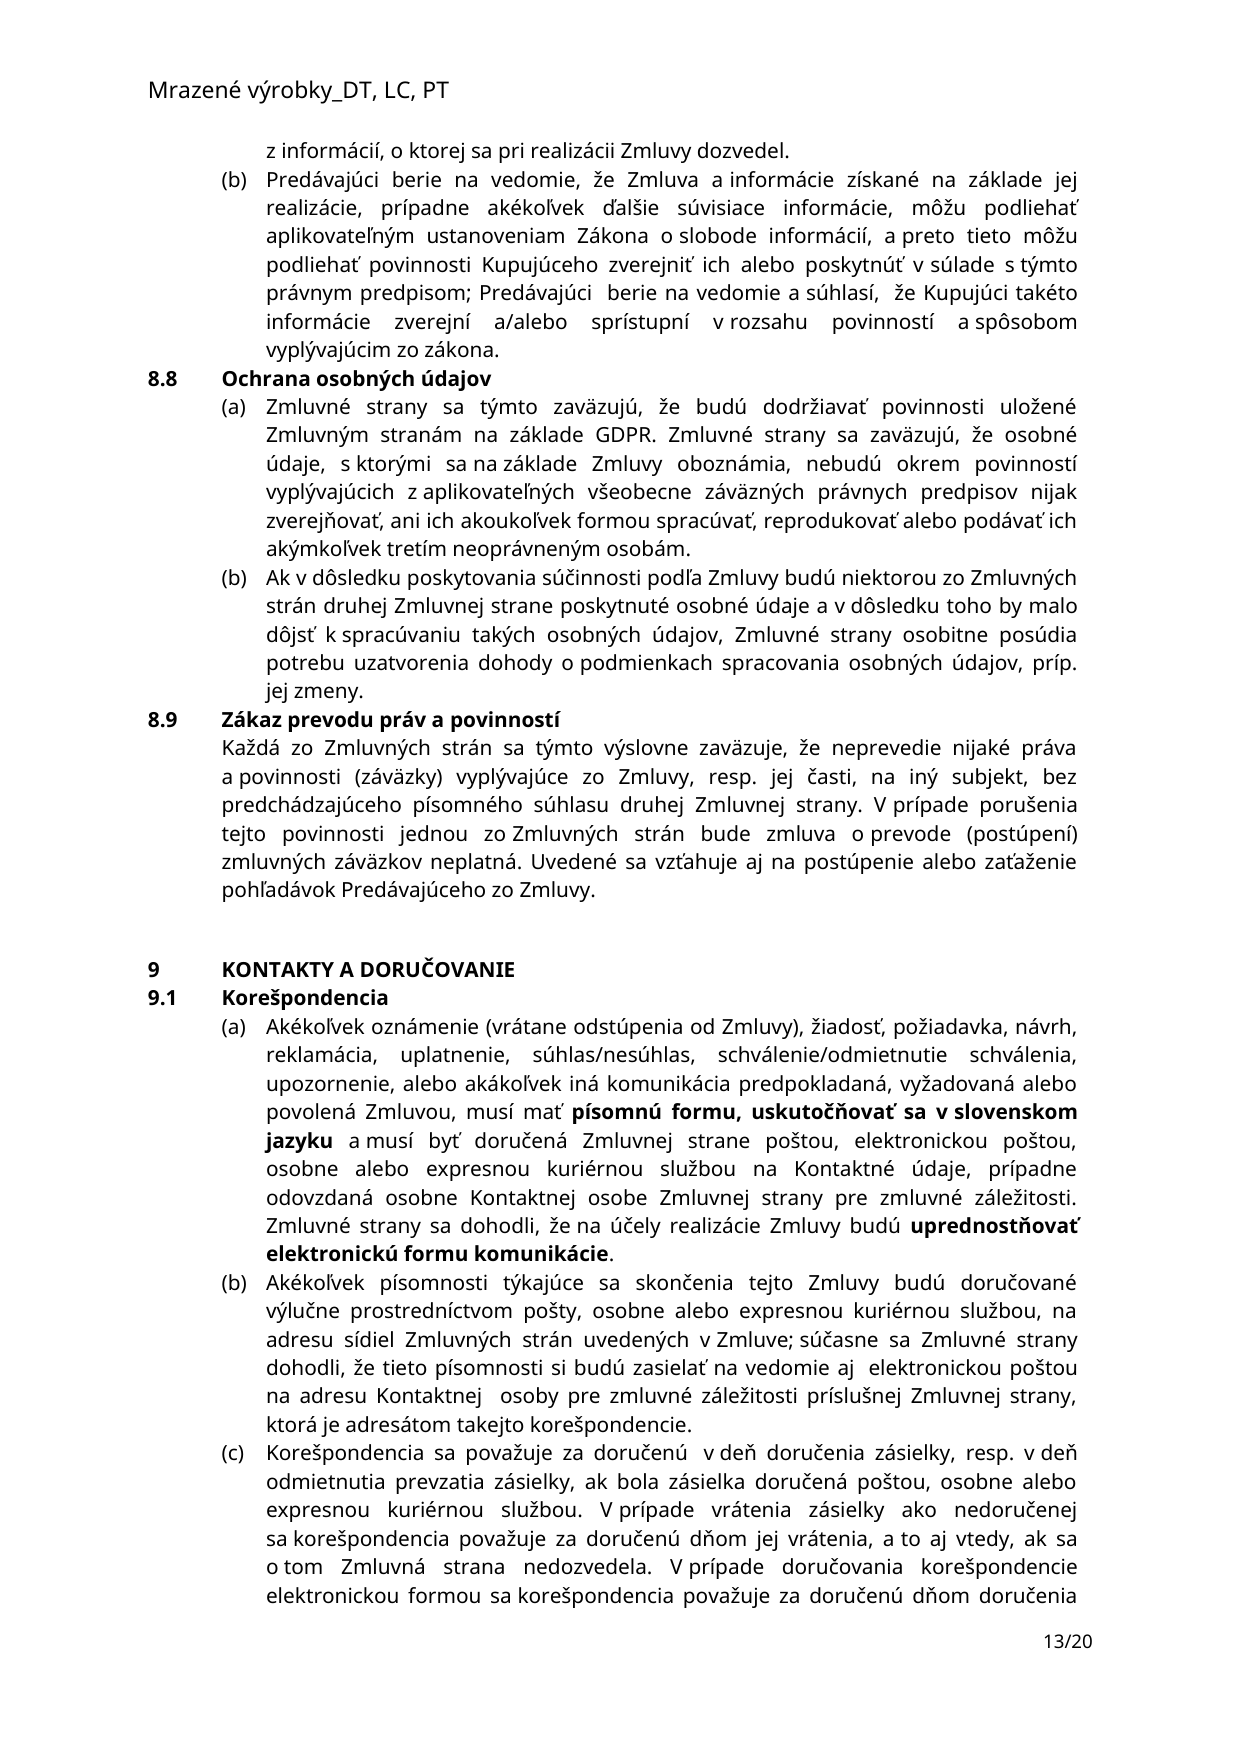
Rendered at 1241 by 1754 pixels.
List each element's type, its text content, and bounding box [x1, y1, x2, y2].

text 9 kontakty a doručovanie [148, 955, 1078, 983]
text (a) Zmluvné strany sa týmto zaväzujú, že budú dodržiavať povinnosti uložené Zmluvným stranám na základe GDPR. Zmluvné strany sa zaväzujú, že osobné údaje, s ktorými sa na základe Zmluvy oboznámia, nebudú okrem povinností vyplývajúcich z aplikovateľných všeobecne záväzných právnych predpisov nijak zverejňovať, ani ich akoukoľvek formou spracúvať, reprodukovať alebo podávať ich akýmkoľvek tretím neoprávneným osobám. [221, 392, 1078, 563]
text 8.9 Zákaz prevodu práv a povinností [148, 705, 1078, 733]
text 8.8 Ochrana osobných údajov [148, 364, 1078, 392]
text (b) Ak v dôsledku poskytovania súčinnosti podľa Zmluvy budú niektorou zo Zmluvných strán druhej Zmluvnej strane poskytnuté osobné údaje a v dôsledku toho by malo dôjsť k spracúvaniu takých osobných údajov, Zmluvné strany osobitne posúdia potrebu uzatvorenia dohody o podmienkach spracovania osobných údajov, príp. jej zmeny. [221, 563, 1078, 705]
text (b) Predávajúci berie na vedomie, že Zmluva a informácie získané na základe jej realizácie, prípadne akékoľvek ďalšie súvisiace informácie, môžu podliehať aplikovateľným ustanoveniam Zákona o slobode informácií, a preto tieto môžu podliehať povinnosti Kupujúceho zverejniť ich alebo poskytnúť v súlade s týmto právnym predpisom; Predávajúci berie na vedomie a súhlasí, že Kupujúci takéto informácie zverejní a/alebo sprístupní v rozsahu povinností a spôsobom vyplývajúcim zo zákona. [221, 165, 1078, 364]
text Každá zo Zmluvných strán sa týmto výslovne zaväzuje, že neprevedie nijaké práva a povinnosti (záväzky) vyplývajúce zo Zmluvy, resp. jej časti, na iný subjekt, bez predchádzajúceho písomného súhlasu druhej Zmluvnej strany. V prípade porušenia tejto povinnosti jednou zo Zmluvných strán bude zmluva o prevode (postúpení) zmluvných záväzkov neplatná. Uvedené sa vzťahuje aj na postúpenie alebo zaťaženie pohľadávok Predávajúceho zo Zmluvy. [221, 733, 1078, 904]
text (b) Akékoľvek písomnosti týkajúce sa skončenia tejto Zmluvy budú doručované výlučne prostredníctvom pošty, osobne alebo expresnou kuriérnou službou, na adresu sídiel Zmluvných strán uvedených v Zmluve; súčasne sa Zmluvné strany dohodli, že tieto písomnosti si budú zasielať na vedomie aj elektronickou poštou na adresu Kontaktnej osoby pre zmluvné záležitosti príslušnej Zmluvnej strany, ktorá je adresátom takejto korešpondencie. [221, 1268, 1078, 1438]
text 9.1 Korešpondencia [148, 983, 1078, 1012]
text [221, 1438, 1078, 1609]
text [221, 136, 1078, 165]
text (a) Akékoľvek oznámenie (vrátane odstúpenia od Zmluvy), žiadosť, požiadavka, návrh, reklamácia, uplatnenie, súhlas/nesúhlas, schválenie/odmietnutie schválenia, upozornenie, alebo akákoľvek iná komunikácia predpokladaná, vyžadovaná alebo povolená Zmluvou, musí mať písomnú formu, uskutočňovať sa v slovenskom jazyku a musí byť doručená Zmluvnej strane poštou, elektronickou poštou, osobne alebo expresnou kuriérnou službou na Kontaktné údaje, prípadne odovzdaná osobne Kontaktnej osobe Zmluvnej strany pre zmluvné záležitosti. Zmluvné strany sa dohodli, že na účely realizácie Zmluvy budú uprednostňovať elektronickú formu komunikácie. [221, 1012, 1078, 1268]
